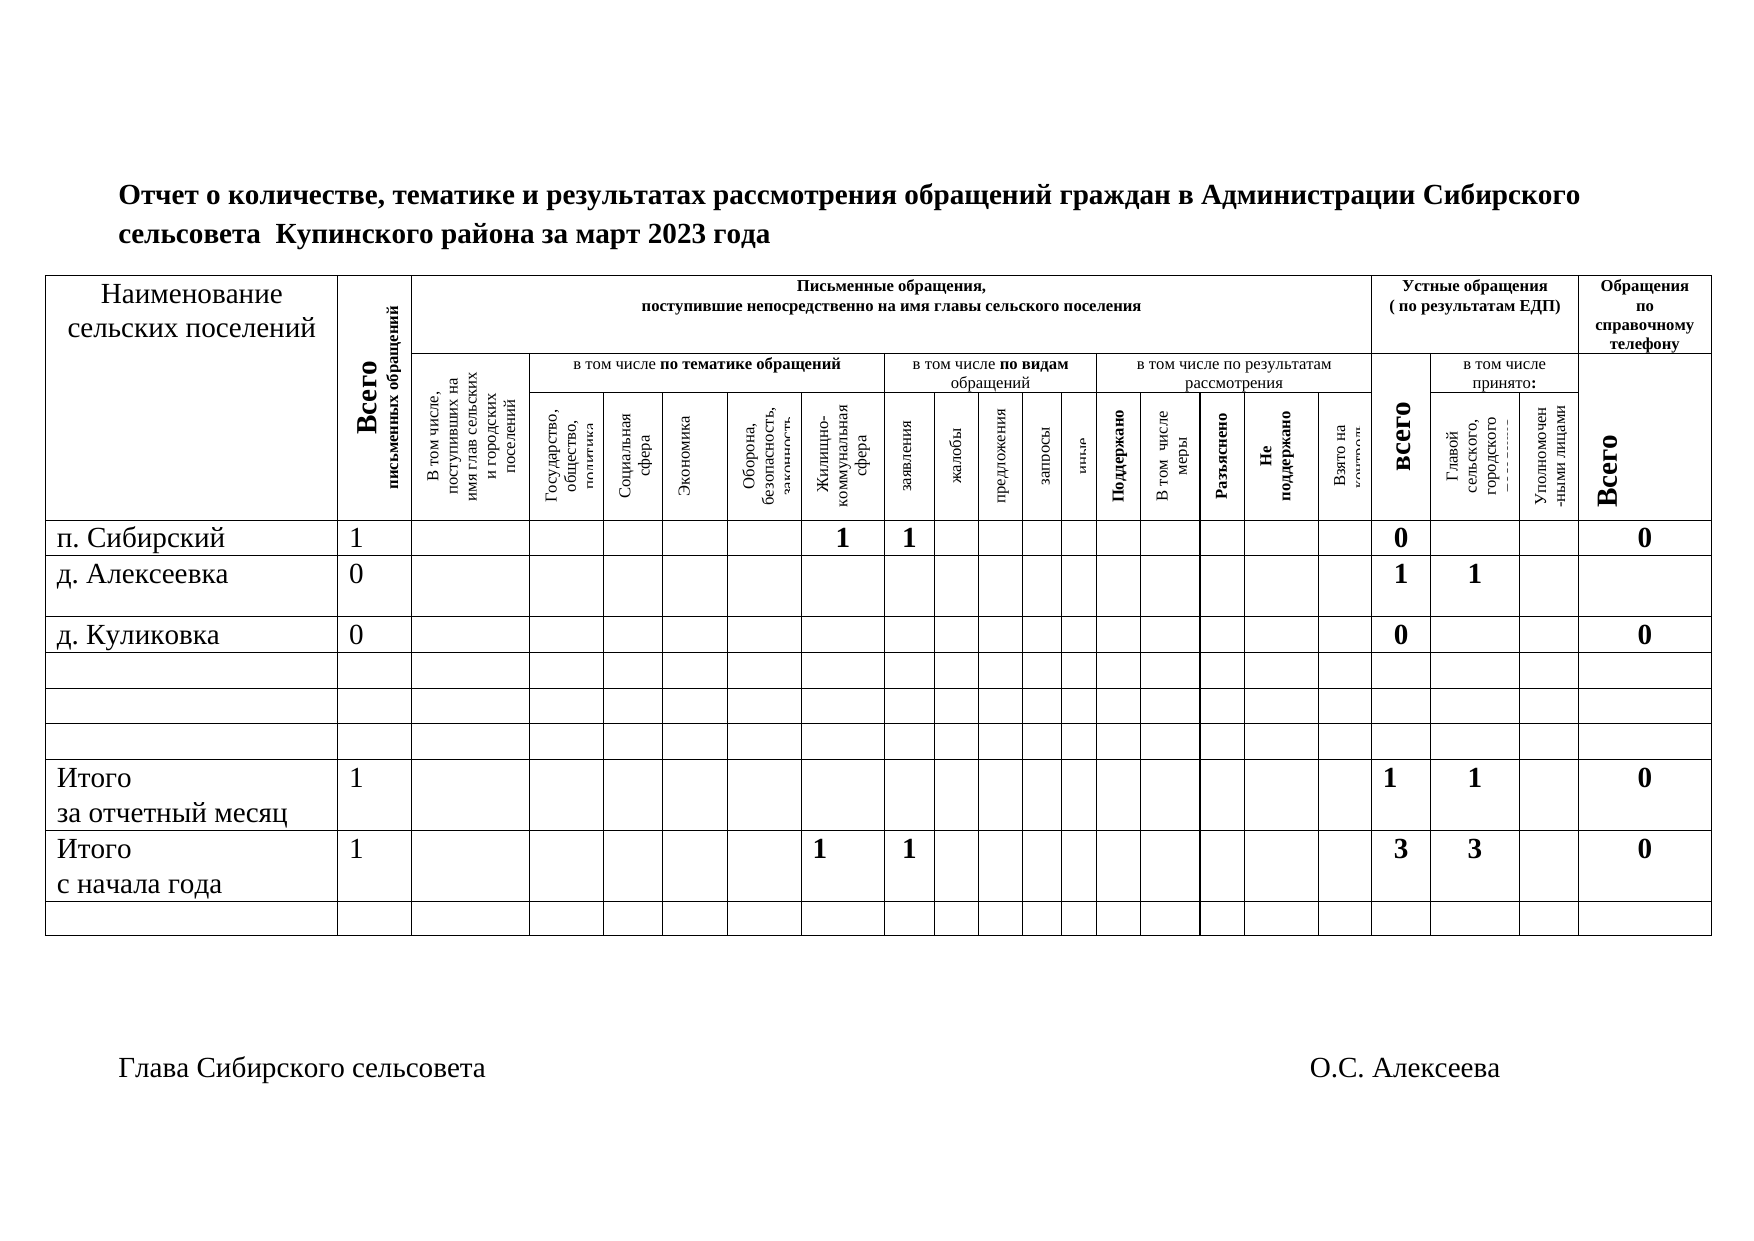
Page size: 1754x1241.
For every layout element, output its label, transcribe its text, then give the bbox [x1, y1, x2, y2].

table_cell [935, 689, 978, 722]
table_cell [1023, 617, 1061, 652]
table_cell [604, 617, 662, 652]
table_cell [663, 724, 727, 759]
table_cell Итого за отчетный месяц [46, 760, 337, 830]
table_cell [1319, 653, 1371, 688]
table_header Наименование сельских поселений [46, 276, 337, 519]
table_cell [338, 902, 411, 935]
table_cell [412, 831, 529, 901]
table_cell В том числе, поступивших на имя глав сельских и городских поселений [412, 354, 529, 519]
table_cell [46, 724, 337, 759]
table_cell 0 [1372, 617, 1430, 652]
table_cell [604, 521, 662, 555]
table_cell [1245, 724, 1318, 759]
table_cell [1097, 902, 1140, 935]
table_cell [1201, 831, 1244, 901]
table_cell [1141, 556, 1199, 616]
table_cell жалобы [935, 393, 978, 519]
table_cell [412, 556, 529, 616]
table_cell [1062, 653, 1096, 688]
table_cell Не поддержано [1245, 393, 1318, 519]
table_cell [935, 760, 978, 830]
table_cell [1023, 689, 1061, 722]
table_cell [530, 760, 603, 830]
table_cell [1097, 831, 1140, 901]
table_cell [935, 831, 978, 901]
table_cell [1201, 689, 1244, 722]
table_cell [1201, 902, 1244, 935]
table_cell [1023, 653, 1061, 688]
table_cell [1097, 760, 1140, 830]
table_cell заявления [885, 393, 934, 519]
table_cell [1062, 521, 1096, 555]
table_cell [935, 556, 978, 616]
table_cell [530, 689, 603, 722]
table_cell [530, 902, 603, 935]
table_cell [885, 689, 934, 722]
table_cell [1579, 689, 1711, 722]
table_cell 0 [1579, 521, 1711, 555]
table_cell 0 [338, 617, 411, 652]
table_cell [412, 521, 529, 555]
table_cell [604, 724, 662, 759]
table_cell всего [1372, 354, 1430, 519]
table_cell [802, 760, 884, 830]
table_cell [979, 902, 1022, 935]
table_cell [604, 831, 662, 901]
table_cell [1141, 689, 1199, 722]
table_cell [1062, 831, 1096, 901]
table_cell [979, 653, 1022, 688]
table_header Устные обращения ( по результатам ЕДП) [1372, 276, 1578, 353]
table_cell [1097, 689, 1140, 722]
table_header Всего письменных обращений [338, 276, 411, 519]
table_cell Оборона, безопасность, законность [728, 393, 801, 519]
table_cell [1023, 521, 1061, 555]
table_cell [1520, 556, 1578, 616]
table_cell [530, 617, 603, 652]
table_cell [728, 521, 801, 555]
table_cell [663, 521, 727, 555]
table_cell [979, 831, 1022, 901]
table_cell [1520, 831, 1578, 901]
table_cell 1 [1372, 556, 1430, 616]
table_cell [885, 724, 934, 759]
table_cell [604, 556, 662, 616]
table_cell [1141, 617, 1199, 652]
table_cell [935, 902, 978, 935]
table_cell [338, 724, 411, 759]
text Отчет о количестве, тематике и результатах рассмотрения обращений граждан в Администрации Сибирского сельсовета Купинского района за март 2023 года [118, 177, 1624, 249]
table_cell [802, 724, 884, 759]
table_cell [1245, 760, 1318, 830]
table_cell Государство, общество, политика [530, 393, 603, 519]
table_cell [1245, 689, 1318, 722]
table_cell [979, 689, 1022, 722]
table_cell [1372, 902, 1430, 935]
table_cell [885, 653, 934, 688]
table_cell [1319, 902, 1371, 935]
table_cell [1245, 556, 1318, 616]
table_cell Разъяснено [1201, 393, 1244, 519]
table_cell 3 [1431, 831, 1519, 901]
table_cell [979, 760, 1022, 830]
table_cell [728, 653, 801, 688]
table_cell [1520, 760, 1578, 830]
table_cell [604, 760, 662, 830]
table_cell [1245, 521, 1318, 555]
table_cell [1062, 556, 1096, 616]
table_cell [1520, 617, 1578, 652]
table_cell Уполномочен-ными лицами [1520, 393, 1578, 519]
table_cell [412, 760, 529, 830]
table_cell [802, 556, 884, 616]
table_cell [979, 556, 1022, 616]
table_cell 1 [802, 831, 884, 901]
table_cell Поддержано [1097, 393, 1140, 519]
table_cell [1520, 724, 1578, 759]
table_cell [728, 760, 801, 830]
table_cell Итого с начала года [46, 831, 337, 901]
table_cell Главой сельского, городского поселения [1431, 393, 1519, 519]
table_cell [663, 689, 727, 722]
table_cell [530, 556, 603, 616]
table_cell [663, 902, 727, 935]
table_cell 3 [1372, 831, 1430, 901]
table_cell [1319, 831, 1371, 901]
table_cell 1 [1431, 556, 1519, 616]
table_cell [1245, 653, 1318, 688]
table_cell [1520, 653, 1578, 688]
table_cell [338, 653, 411, 688]
table_cell [412, 653, 529, 688]
table_cell [1431, 617, 1519, 652]
table_cell [728, 831, 801, 901]
table_cell 1 [338, 831, 411, 901]
table_cell [728, 556, 801, 616]
table_cell [1062, 902, 1096, 935]
table_cell [530, 521, 603, 555]
table_cell [1023, 831, 1061, 901]
table_cell [338, 689, 411, 722]
table_cell [1520, 689, 1578, 722]
table_cell [1579, 653, 1711, 688]
table_cell [1141, 760, 1199, 830]
table_cell [728, 689, 801, 722]
table_cell 0 [1579, 617, 1711, 652]
table_cell Взято на контроль [1319, 393, 1371, 519]
table_cell [46, 689, 337, 722]
table_cell [1245, 902, 1318, 935]
table_cell [1141, 902, 1199, 935]
table_cell [802, 653, 884, 688]
table_cell [935, 617, 978, 652]
table_cell [885, 556, 934, 616]
table_cell [1431, 653, 1519, 688]
table_cell [1201, 653, 1244, 688]
table_cell [728, 902, 801, 935]
table_cell д. Алексеевка [46, 556, 337, 616]
table_cell [1201, 556, 1244, 616]
table_cell [1431, 689, 1519, 722]
table_cell [1579, 902, 1711, 935]
table_cell [979, 521, 1022, 555]
table_cell Жилищно-коммунальная сфера [802, 393, 884, 519]
table_cell Всего [1579, 354, 1711, 519]
table_cell [663, 760, 727, 830]
table_cell [1372, 653, 1430, 688]
table_cell [885, 760, 934, 830]
table_cell [802, 617, 884, 652]
table_cell В том числе меры приняты [1141, 393, 1199, 519]
table_cell [1097, 556, 1140, 616]
table_cell [1023, 724, 1061, 759]
table_cell [1319, 521, 1371, 555]
table_cell в том числе по тематике обращений [530, 354, 884, 392]
table_cell 1 [885, 831, 934, 901]
table_cell 1 [338, 521, 411, 555]
table_cell 1 [802, 521, 884, 555]
table_cell [530, 831, 603, 901]
table_cell 0 [1579, 760, 1711, 830]
table_cell [1201, 724, 1244, 759]
table_cell [1141, 831, 1199, 901]
table_cell [1097, 521, 1140, 555]
table_cell иные [1062, 393, 1096, 519]
table_cell предложения [979, 393, 1022, 519]
table_cell [885, 902, 934, 935]
table_cell [412, 724, 529, 759]
table_cell [604, 653, 662, 688]
table_cell [1319, 617, 1371, 652]
table_cell [1245, 617, 1318, 652]
table_cell [530, 724, 603, 759]
table_cell в том числе по результатам рассмотрения [1097, 354, 1371, 392]
table_cell [604, 902, 662, 935]
table_cell [1579, 556, 1711, 616]
table_cell [1062, 689, 1096, 722]
table_cell [1319, 724, 1371, 759]
table_cell [1319, 760, 1371, 830]
table_cell в том числе по видам обращений [885, 354, 1096, 392]
table_cell [1201, 521, 1244, 555]
table_cell [1062, 617, 1096, 652]
table_cell 1 [338, 760, 411, 830]
table_cell [1023, 556, 1061, 616]
table_cell [979, 724, 1022, 759]
table_cell 1 [1372, 760, 1430, 830]
table_cell Социальная сфера [604, 393, 662, 519]
table_cell [663, 831, 727, 901]
table_cell [935, 653, 978, 688]
table_cell [728, 617, 801, 652]
table_cell [1201, 617, 1244, 652]
table_cell [1372, 689, 1430, 722]
table_cell [979, 617, 1022, 652]
table_cell 1 [885, 521, 934, 555]
table_cell [1431, 902, 1519, 935]
table_cell [412, 902, 529, 935]
table_cell [412, 617, 529, 652]
table_cell [935, 521, 978, 555]
table_cell [1141, 724, 1199, 759]
table_cell [1097, 724, 1140, 759]
table_cell [1201, 760, 1244, 830]
table_cell [1431, 724, 1519, 759]
table_cell [412, 689, 529, 722]
table_cell [1062, 760, 1096, 830]
table_cell [1520, 521, 1578, 555]
table_cell п. Сибирский [46, 521, 337, 555]
table_cell [604, 689, 662, 722]
table_cell [663, 653, 727, 688]
table_cell 0 [1579, 831, 1711, 901]
table_cell д. Куликовка [46, 617, 337, 652]
table_cell Экономика [663, 393, 727, 519]
table_cell [1431, 521, 1519, 555]
table_cell запросы [1023, 393, 1061, 519]
table_cell [46, 902, 337, 935]
table_cell [1023, 902, 1061, 935]
table_cell в том числе принято: [1431, 354, 1578, 392]
table_header Письменные обращения, поступившие непосредственно на имя главы сельского поселения [412, 276, 1371, 353]
table_cell [1372, 724, 1430, 759]
table_cell [530, 653, 603, 688]
table_cell [1023, 760, 1061, 830]
table_cell [1245, 831, 1318, 901]
table_cell [935, 724, 978, 759]
table_cell [1319, 689, 1371, 722]
table_cell [1319, 556, 1371, 616]
table_cell [1097, 653, 1140, 688]
table_cell [1579, 724, 1711, 759]
table_cell [802, 689, 884, 722]
text Глава Сибирского сельсовета О.С. Алексеева [118, 1050, 1636, 1083]
table_cell [46, 653, 337, 688]
table_header Обращения по справочному телефону [1579, 276, 1711, 353]
table_cell [1520, 902, 1578, 935]
table_cell [1141, 653, 1199, 688]
table_cell [663, 617, 727, 652]
table_cell [1062, 724, 1096, 759]
table_cell 1 [1431, 760, 1519, 830]
table_cell [728, 724, 801, 759]
table_cell [663, 556, 727, 616]
table_cell [1097, 617, 1140, 652]
table_cell [802, 902, 884, 935]
table_cell 0 [1372, 521, 1430, 555]
table_cell 0 [338, 556, 411, 616]
table_cell [885, 617, 934, 652]
table_cell [1141, 521, 1199, 555]
